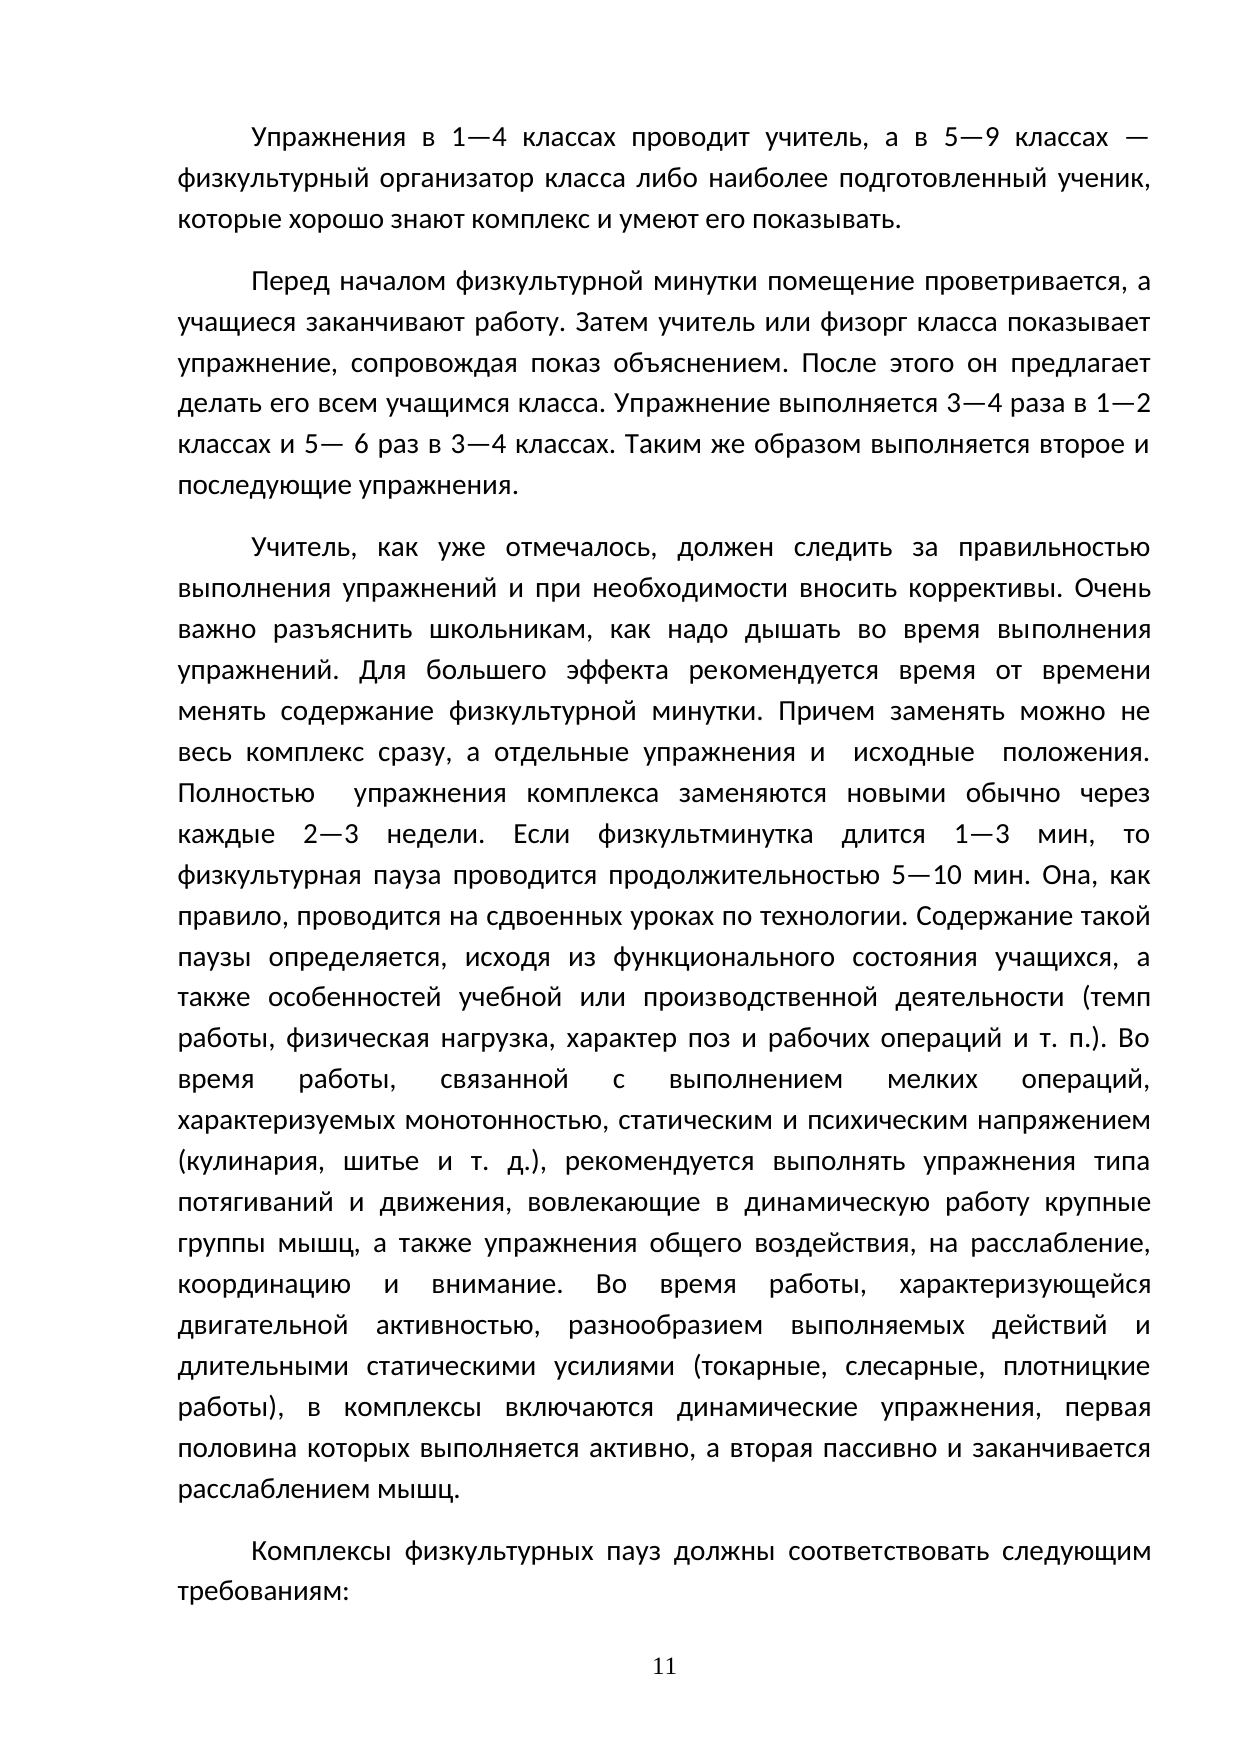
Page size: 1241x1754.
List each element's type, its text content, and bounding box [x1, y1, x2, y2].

text Упражнения в 1—4 классах проводит учитель, а в 5—9 классах — физкультурный организатор класса либо наиболее подготовленный ученик, которые хорошо знают комплекс и умеют его показывать. [177, 118, 1152, 236]
text Комплексы физкультурных пауз должны соответствовать следующим требованиям: [177, 1532, 1152, 1608]
text Перед началом физкультурной минутки помещение проветривается, а учащиеся заканчивают работу. Затем учитель или физорг класса показывает упражнение, сопровождая показ объяснением. После этого он предлагает делать его всем учащимся класса. Упражнение выполняется 3—4 раза в 1—2 классах и 5— 6 раз в 3—4 классах. Таким же образом выполняется второе и последующие упражнения. [177, 262, 1152, 502]
text Учитель, как уже отмечалось, должен следить за правильностью выполнения упражнений и при необходимости вносить коррективы. Очень важно разъяснить школьникам, как надо дышать во время выполнения упражнений. Для большего эффекта рекомендуется время от времени менять содержание физкультурной минутки. Причем заменять можно не весь комплекс сразу, а отдельные упражнения и исходные положения. Полностью упражнения комплекса заменяются новыми обычно через каждые 2—3 недели. Если физкультминутка длится 1—3 мин, то физкультурная пауза проводится продолжительностью 5—10 мин. Она, как правило, проводится на сдвоенных уроках по технологии. Содержание такой паузы определяется, исходя из функционального состояния учащихся, а также особенностей учебной или производственной деятельности (темп работы, физическая нагрузка, характер поз и рабочих операций и т. п.). Во время работы, связанной с выполнением мелких операций, характеризуемых монотонностью, статическим и психическим напряжением (кулинария, шитье и т. д.), рекомендуется выполнять упражнения типа потягиваний и движения, вовлекающие в динамическую работу крупные группы мышц, а также упражнения общего воздействия, на расслабление, координацию и внимание. Во время работы, характеризующейся двигательной активностью, разнообразием выполняемых действий и длительными статическими усилиями (токарные, слесарные, плотницкие работы), в комплексы включаются динамические упражнения, первая половина которых выполняется активно, а вторая пассивно и заканчивается расслаблением мышц. [177, 528, 1152, 1505]
